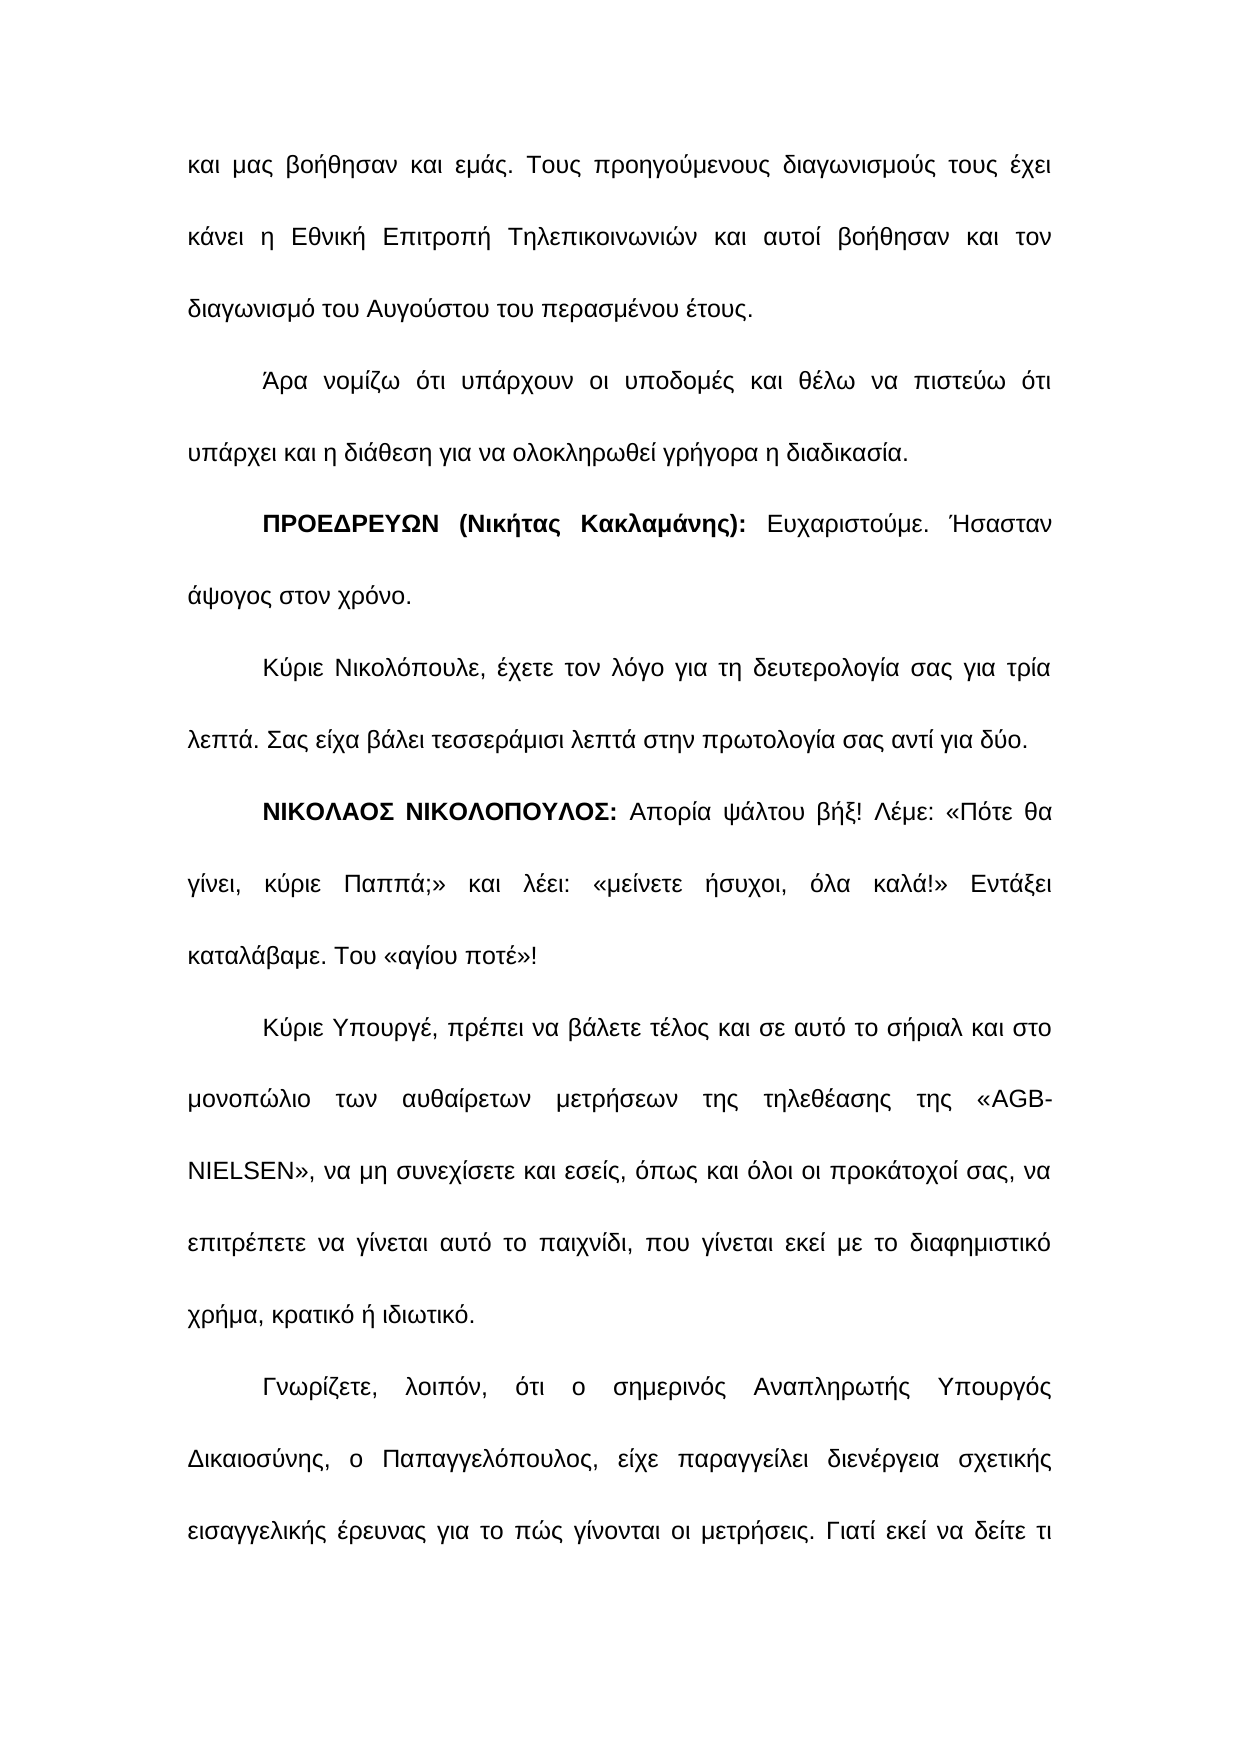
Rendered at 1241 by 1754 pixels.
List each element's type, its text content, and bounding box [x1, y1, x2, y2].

text ΠΡΟΕΔΡΕΥΩΝ (Νικήτας Κακλαμάνης): Ευχαριστούμε. Ήσασταν άψογος στον χρόνο. [187, 509, 1053, 610]
text Άρα νομίζω ότι υπάρχουν οι υποδομές και θέλω να πιστεύω ότι υπάρχει και η διάθεση για να ολοκληρωθεί γρήγορα η διαδικασία. [187, 366, 1053, 466]
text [187, 150, 1053, 322]
text Κύριε Υπουργέ, πρέπει να βάλετε τέλος και σε αυτό το σήριαλ και στο μονοπώλιο των αυθαίρετων μετρήσεων της τηλεθέασης της «AGB-NIELSEN», να μη συνεχίσετε και εσείς, όπως και όλοι οι προκάτοχοί σας, να επιτρέπετε να γίνεται αυτό το παιχνίδι, που γίνεται εκεί με το διαφημιστικό χρήμα, κρατικό ή ιδιωτικό. [187, 1012, 1053, 1329]
text Κύριε Νικολόπουλε, έχετε τον λόγο για τη δευτερολογία σας για τρία λεπτά. Σας είχα βάλει τεσσεράμισι λεπτά στην πρωτολογία σας αντί για δύο. [187, 653, 1053, 754]
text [187, 1372, 1053, 1544]
text ΝΙΚΟΛΑΟΣ ΝΙΚΟΛΟΠΟΥΛΟΣ: Απορία ψάλτου βήξ! Λέμε: «Πότε θα γίνει, κύριε Παππά;» και λέει: «μείνετε ήσυχοι, όλα καλά!» Εντάξει καταλάβαμε. Του «αγίου ποτέ»! [187, 797, 1053, 969]
